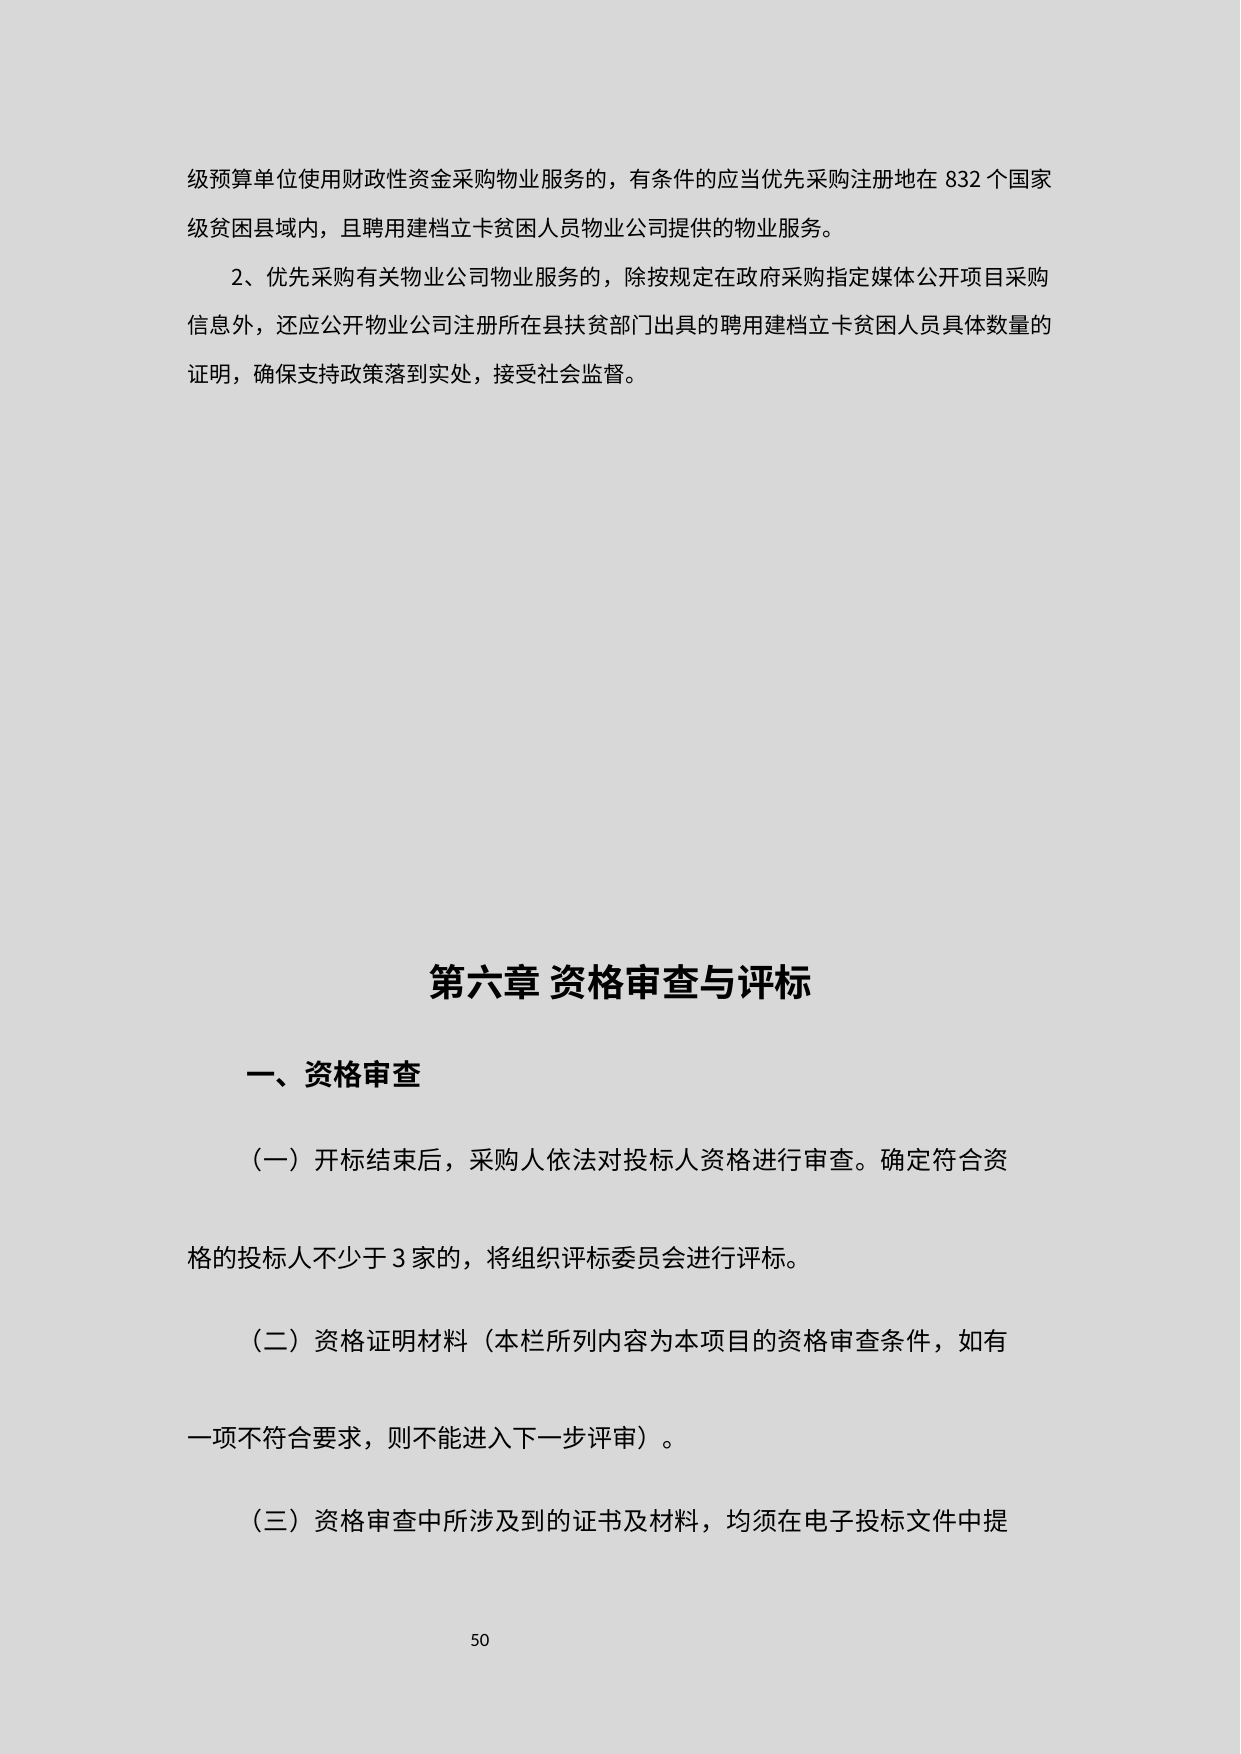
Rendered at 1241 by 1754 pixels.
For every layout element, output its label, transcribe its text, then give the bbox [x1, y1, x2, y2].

text 2、优先采购有关物业公司物业服务的，除按规定在政府采购指定媒体公开项目采购信息外，还应公开物业公司注册所在县扶贫部门出具的聘用建档立卡贫困人员具体数量的证明，确保支持政策落到实处，接受社会监督。 [187, 259, 1053, 389]
text 一、资格审查 [187, 1040, 1053, 1105]
text （二）资格证明材料（本栏所列内容为本项目的资格审查条件，如有一项不符合要求，则不能进入下一步评审）。 [187, 1307, 1009, 1469]
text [187, 1487, 1009, 1552]
text 第六章 资格审查与评标 [187, 948, 1053, 1013]
text （一）开标结束后，采购人依法对投标人资格进行审查。确定符合资格的投标人不少于3家的，将组织评标委员会进行评标。 [187, 1126, 1009, 1289]
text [187, 162, 1053, 243]
